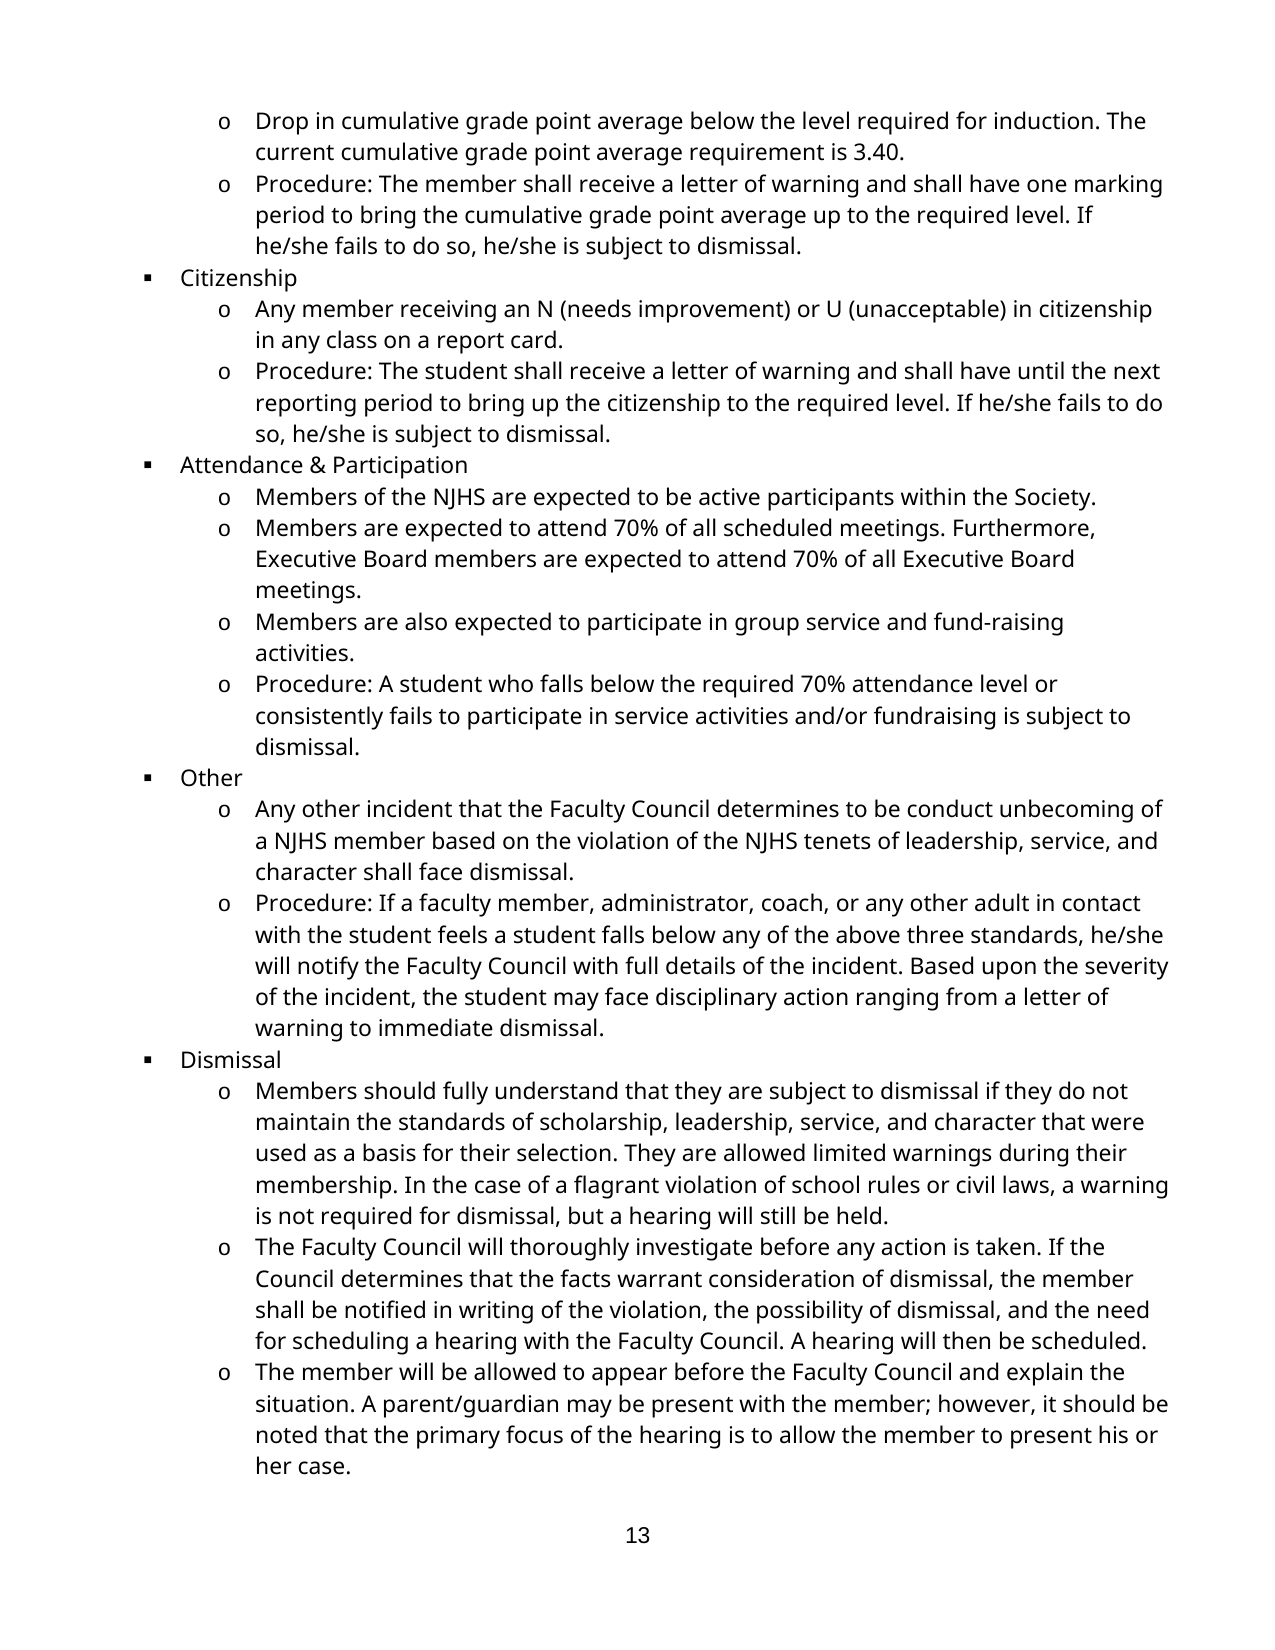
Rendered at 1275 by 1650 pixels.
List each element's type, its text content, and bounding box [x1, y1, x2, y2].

list The Faculty Council will thoroughly investigate before any action is taken. If the Council determines that the facts warrant consideration of dismissal, the member shall be notified in writing of the violation, the possibility of dismissal, and the need for scheduling a hearing with the Faculty Council. A hearing will then be scheduled. [217, 1231, 1170, 1356]
list Citizenship [142, 261, 1170, 293]
list Members should fully understand that they are subject to dismissal if they do not maintain the standards of scholarship, leadership, service, and character that were used as a basis for their selection. They are allowed limited warnings during their membership. In the case of a flagrant violation of school rules or civil laws, a warning is not required for dismissal, but a hearing will still be held. [217, 1075, 1170, 1231]
list Members are also expected to participate in group service and fund-raising activities. [217, 606, 1170, 668]
list Any other incident that the Faculty Council determines to be conduct unbecoming of a NJHS member based on the violation of the NJHS tenets of leadership, service, and character shall face dismissal. [217, 793, 1170, 887]
list Dismissal [142, 1043, 1170, 1075]
list Procedure: The student shall receive a letter of warning and shall have until the next reporting period to bring up the citizenship to the required level. If he/she fails to do so, he/she is subject to dismissal. [217, 355, 1170, 449]
list Members of the NJHS are expected to be active participants within the Society. [217, 480, 1170, 512]
list Other [142, 762, 1170, 793]
list Procedure: If a faculty member, administrator, coach, or any other adult in contact with the student feels a student falls below any of the above three standards, he/she will notify the Faculty Council with full details of the incident. Based upon the severity of the incident, the student may face disciplinary action ranging from a letter of warning to immediate dismissal. [217, 887, 1170, 1043]
list Any member receiving an N (needs improvement) or U (unacceptable) in citizenship in any class on a report card. [217, 293, 1170, 355]
list Drop in cumulative grade point average below the level required for induction. The current cumulative grade point average requirement is 3.40. [217, 105, 1170, 168]
list Attendance & Participation [142, 449, 1170, 480]
list Members are expected to attend 70% of all scheduled meetings. Furthermore, Executive Board members are expected to attend 70% of all Executive Board meetings. [217, 512, 1170, 606]
list Procedure: The member shall receive a letter of warning and shall have one marking period to bring the cumulative grade point average up to the required level. If he/she fails to do so, he/she is subject to dismissal. [217, 168, 1170, 261]
list Procedure: A student who falls below the required 70% attendance level or consistently fails to participate in service activities and/or fundraising is subject to dismissal. [217, 668, 1170, 762]
list The member will be allowed to appear before the Faculty Council and explain the situation. A parent/guardian may be present with the member; however, it should be noted that the primary focus of the hearing is to allow the member to present his or her case. [217, 1356, 1170, 1481]
